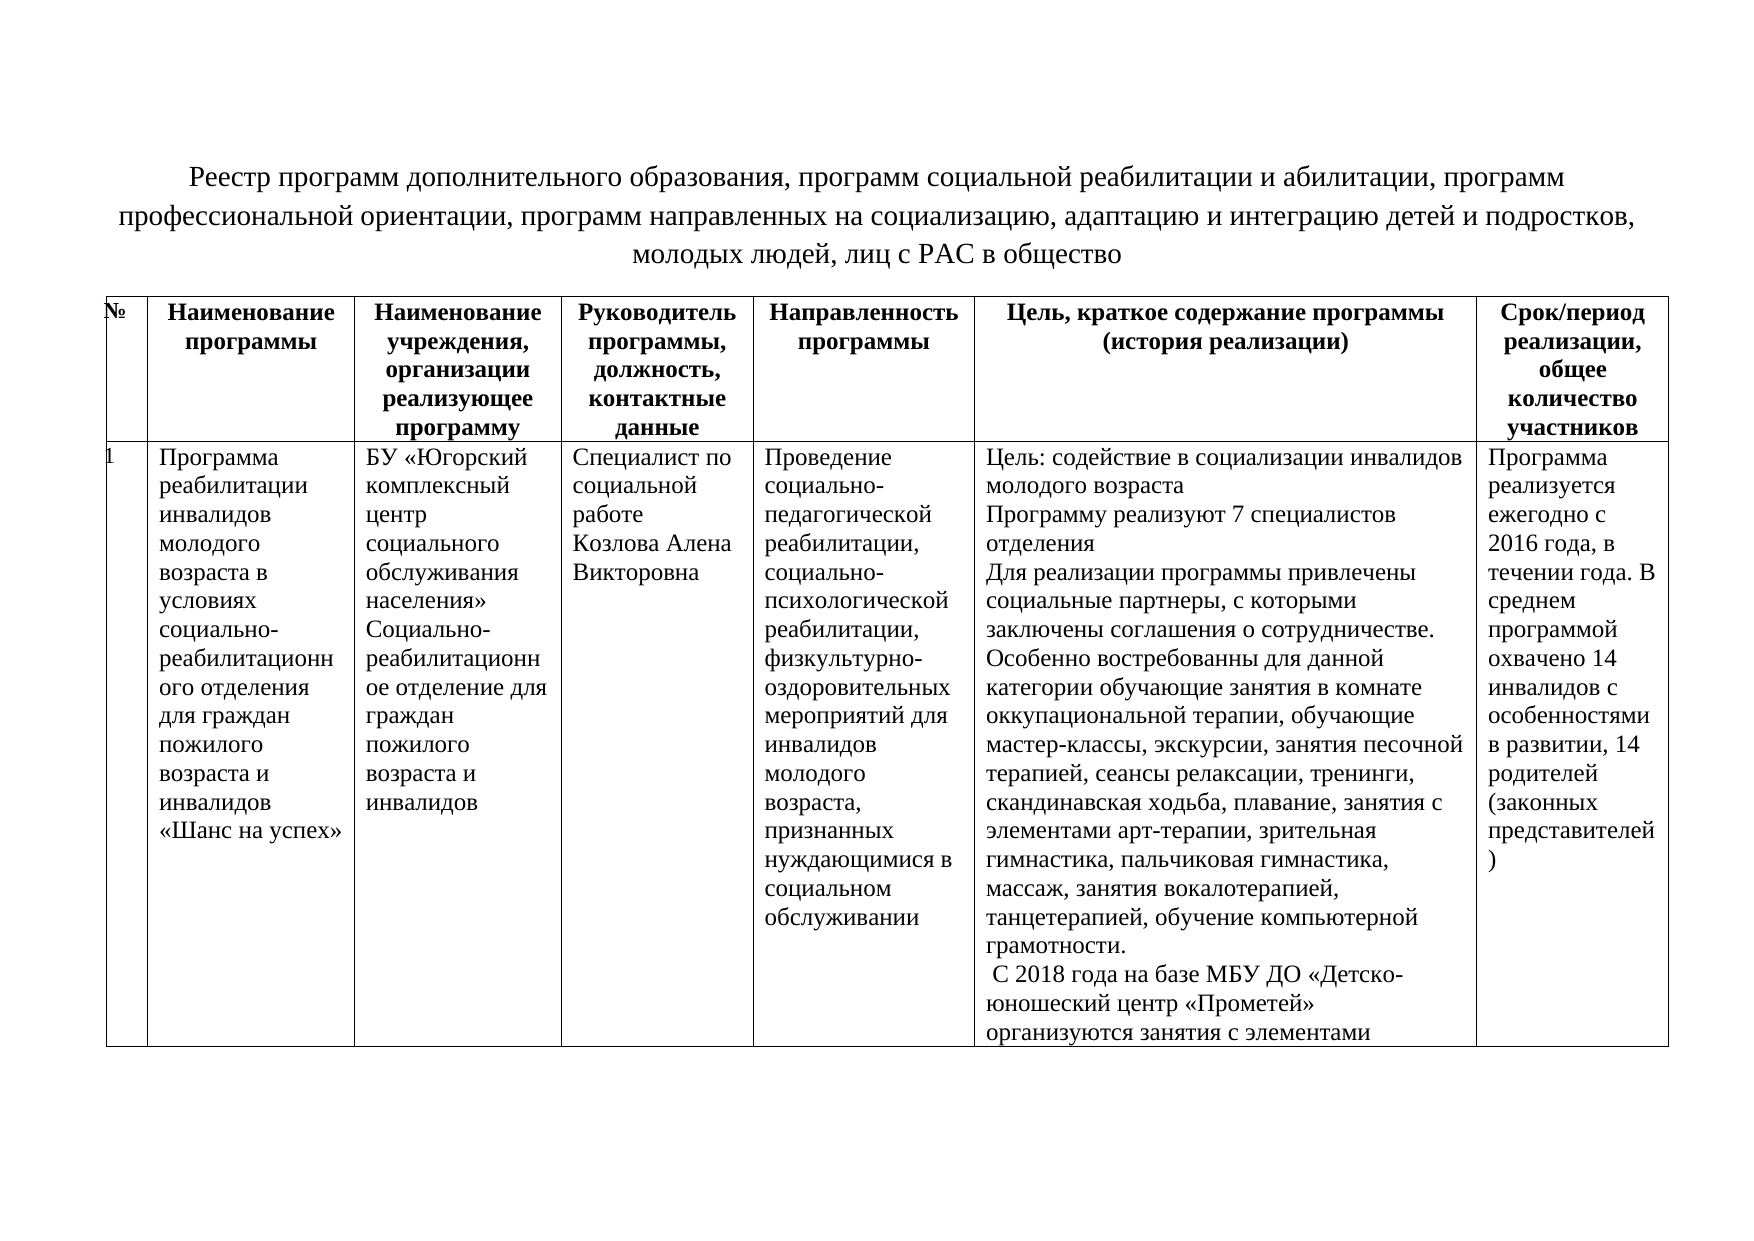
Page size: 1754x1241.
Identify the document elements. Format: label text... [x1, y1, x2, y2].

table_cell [975, 442, 1476, 1046]
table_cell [355, 442, 561, 1046]
table_header Направленность программы [754, 297, 974, 441]
table_header Срок/период реализации, общее количество участников [1477, 297, 1668, 441]
table_header № [107, 297, 147, 441]
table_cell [754, 442, 974, 1046]
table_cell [562, 442, 753, 1046]
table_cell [1477, 442, 1668, 1046]
table_header Руководитель программы, должность, контактные данные [562, 297, 753, 441]
table_header Цель, краткое содержание программы (история реализации) [975, 297, 1476, 441]
text Реестр программ дополнительного образования, программ социальной реабилитации и абилитации, программ профессиональной ориентации, программ направленных на социализацию, адаптацию и интеграцию детей и подростков, молодых людей, лиц с РАС в общество [118, 159, 1636, 270]
table_header Наименование учреждения, организации реализующее программу [355, 297, 561, 441]
table_header Наименование программы [148, 297, 354, 441]
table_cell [148, 442, 354, 1046]
table_cell 1 [107, 442, 147, 1046]
